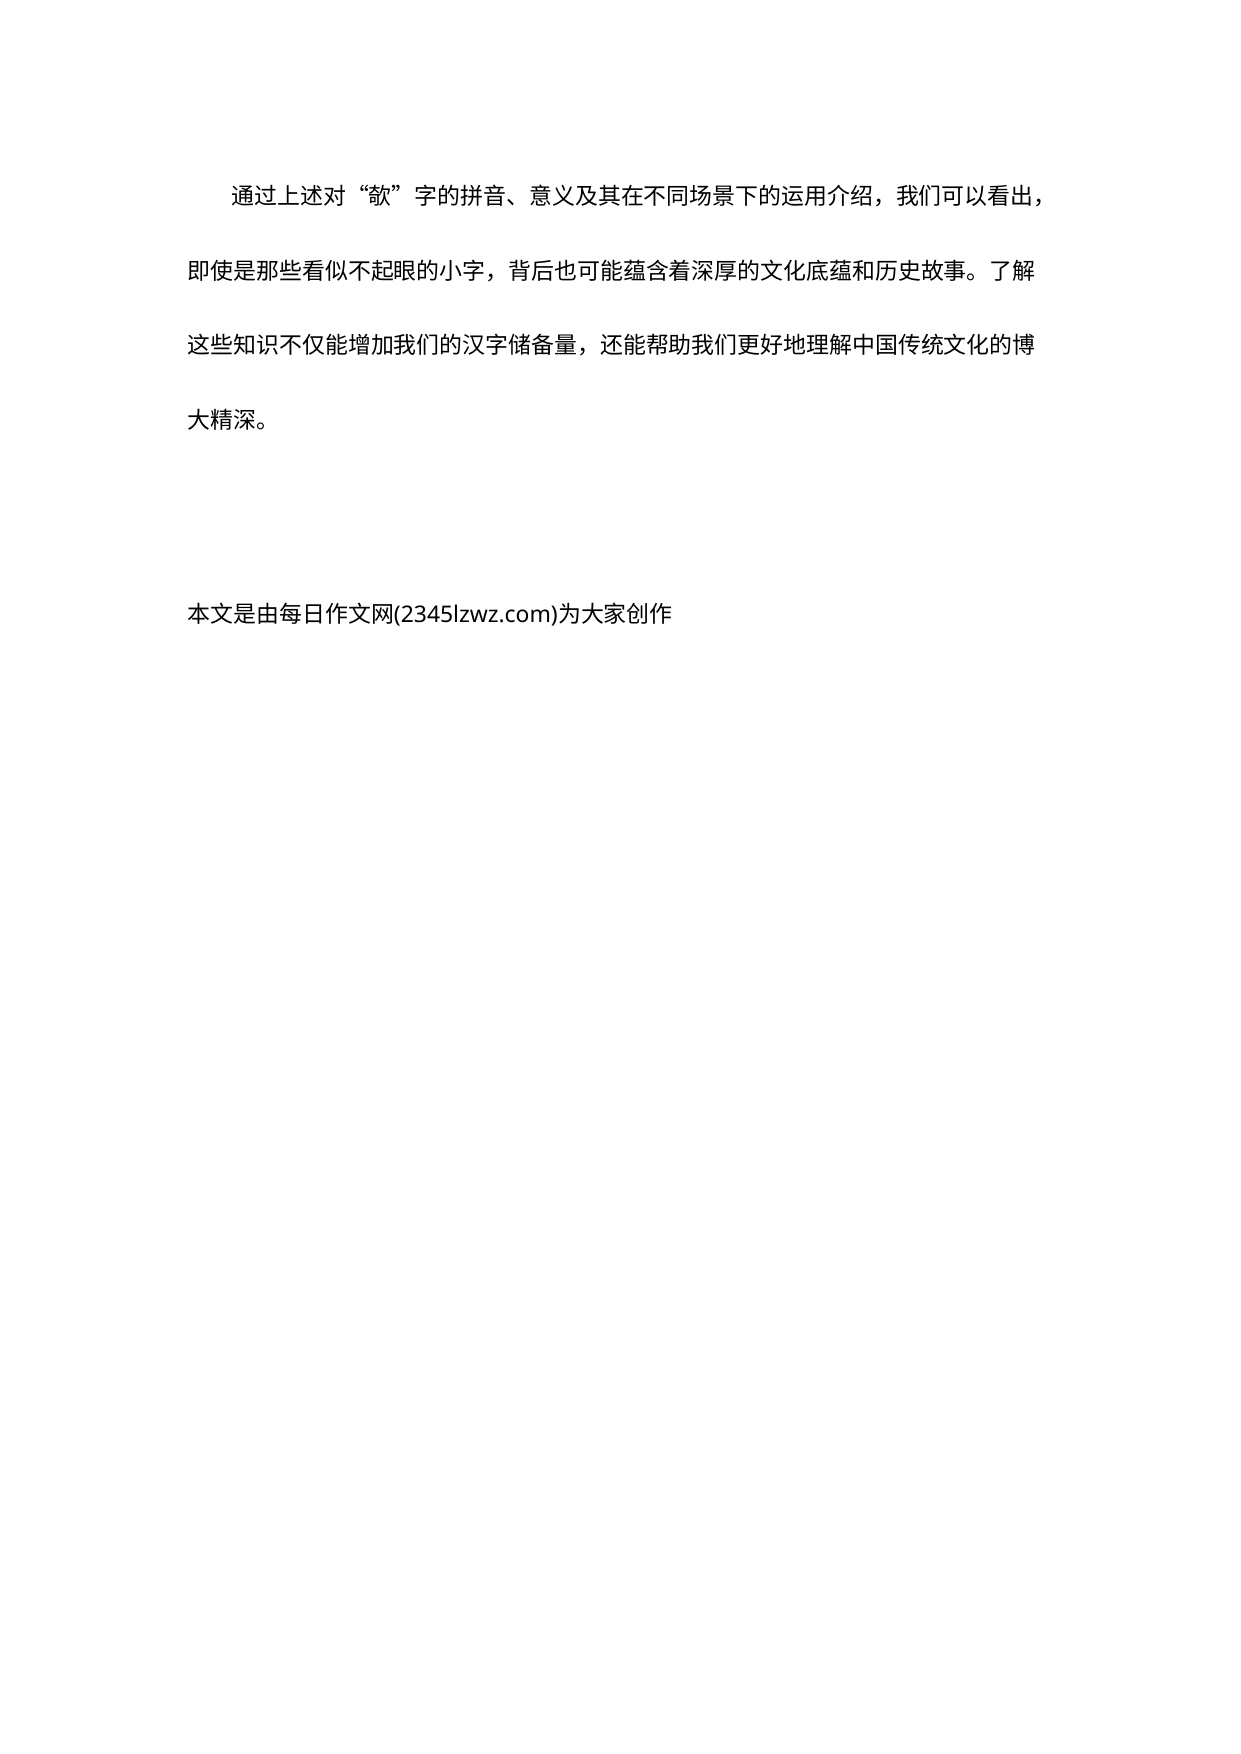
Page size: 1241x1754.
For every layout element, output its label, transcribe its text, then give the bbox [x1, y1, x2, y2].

text 通过上述对“欹”字的拼音、意义及其在不同场景下的运用介绍，我们可以看出，即使是那些看似不起眼的小字，背后也可能蕴含着深厚的文化底蕴和历史故事。了解这些知识不仅能增加我们的汉字储备量，还能帮助我们更好地理解中国传统文化的博大精深。 [187, 162, 1053, 451]
text 本文是由每日作文网(2345lzwz.com)为大家创作 [187, 580, 1053, 645]
